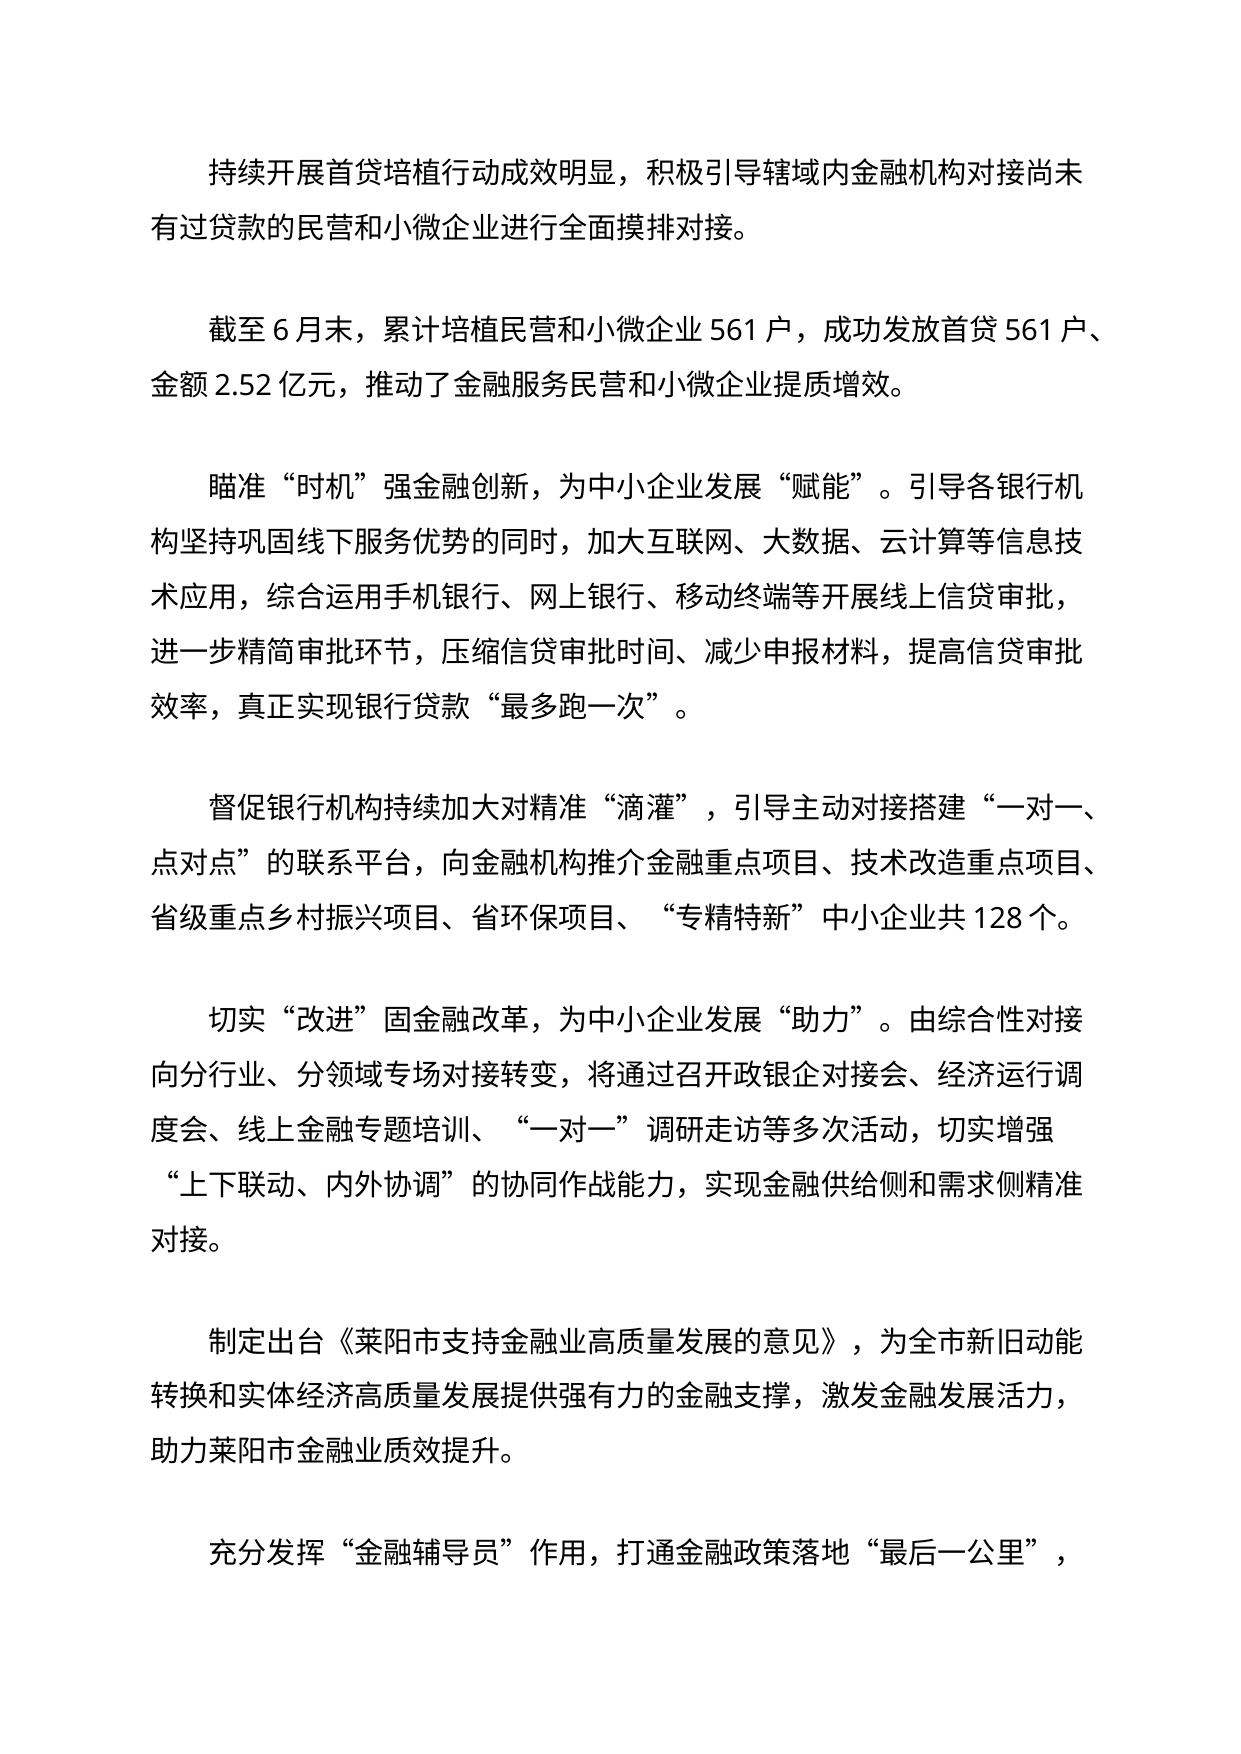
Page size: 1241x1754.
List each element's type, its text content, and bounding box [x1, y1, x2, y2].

text 制定出台《莱阳市支持金融业高质量发展的意见》，为全市新旧动能转换和实体经济高质量发展提供强有力的金融支撑，激发金融发展活力，助力莱阳市金融业质效提升。 [150, 1318, 1090, 1470]
text 截至6月末，累计培植民营和小微企业561户，成功发放首贷561户、金额2.52亿元，推动了金融服务民营和小微企业提质增效。 [150, 307, 1090, 404]
text 瞄准“时机”强金融创新，为中小企业发展“赋能”。引导各银行机构坚持巩固线下服务优势的同时，加大互联网、大数据、云计算等信息技术应用，综合运用手机银行、网上银行、移动终端等开展线上信贷审批，进一步精简审批环节，压缩信贷审批时间、减少申报材料，提高信贷审批效率，真正实现银行贷款“最多跑一次”。 [150, 464, 1090, 726]
text 切实“改进”固金融改革，为中小企业发展“助力”。由综合性对接向分行业、分领域专场对接转变，将通过召开政银企对接会、经济运行调度会、线上金融专题培训、“一对一”调研走访等多次活动，切实增强“上下联动、内外协调”的协同作战能力，实现金融供给侧和需求侧精准对接。 [150, 997, 1090, 1259]
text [150, 1530, 1090, 1572]
text 持续开展首贷培植行动成效明显，积极引导辖域内金融机构对接尚未有过贷款的民营和小微企业进行全面摸排对接。 [150, 150, 1090, 247]
text 督促银行机构持续加大对精准“滴灌”，引导主动对接搭建“一对一、点对点”的联系平台，向金融机构推介金融重点项目、技术改造重点项目、省级重点乡村振兴项目、省环保项目、“专精特新”中小企业共128个。 [150, 785, 1090, 937]
